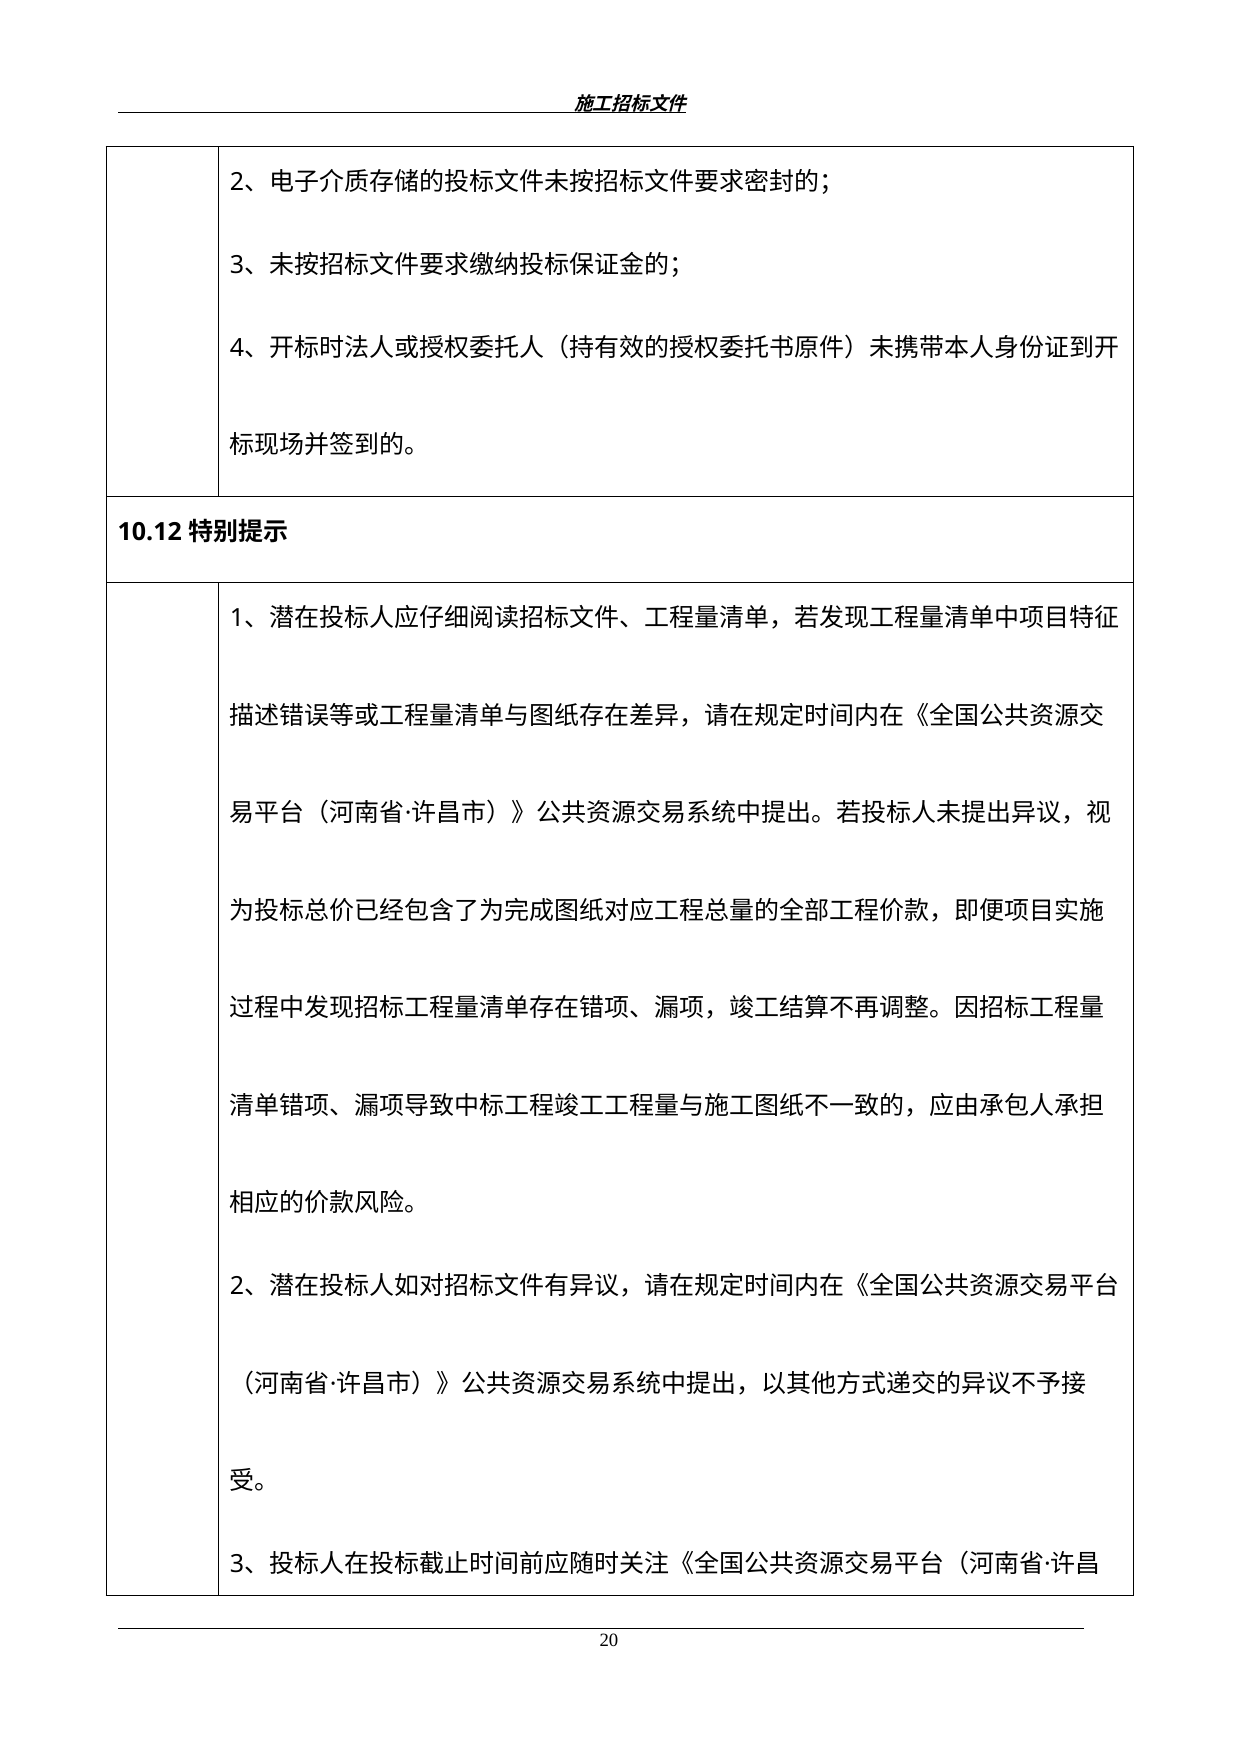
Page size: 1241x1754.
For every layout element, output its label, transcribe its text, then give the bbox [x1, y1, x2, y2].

table_cell 10.12 特别提示 [107, 497, 1133, 582]
table_cell [107, 583, 218, 1594]
table_cell [107, 147, 218, 496]
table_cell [219, 147, 1133, 496]
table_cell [219, 583, 1133, 1594]
